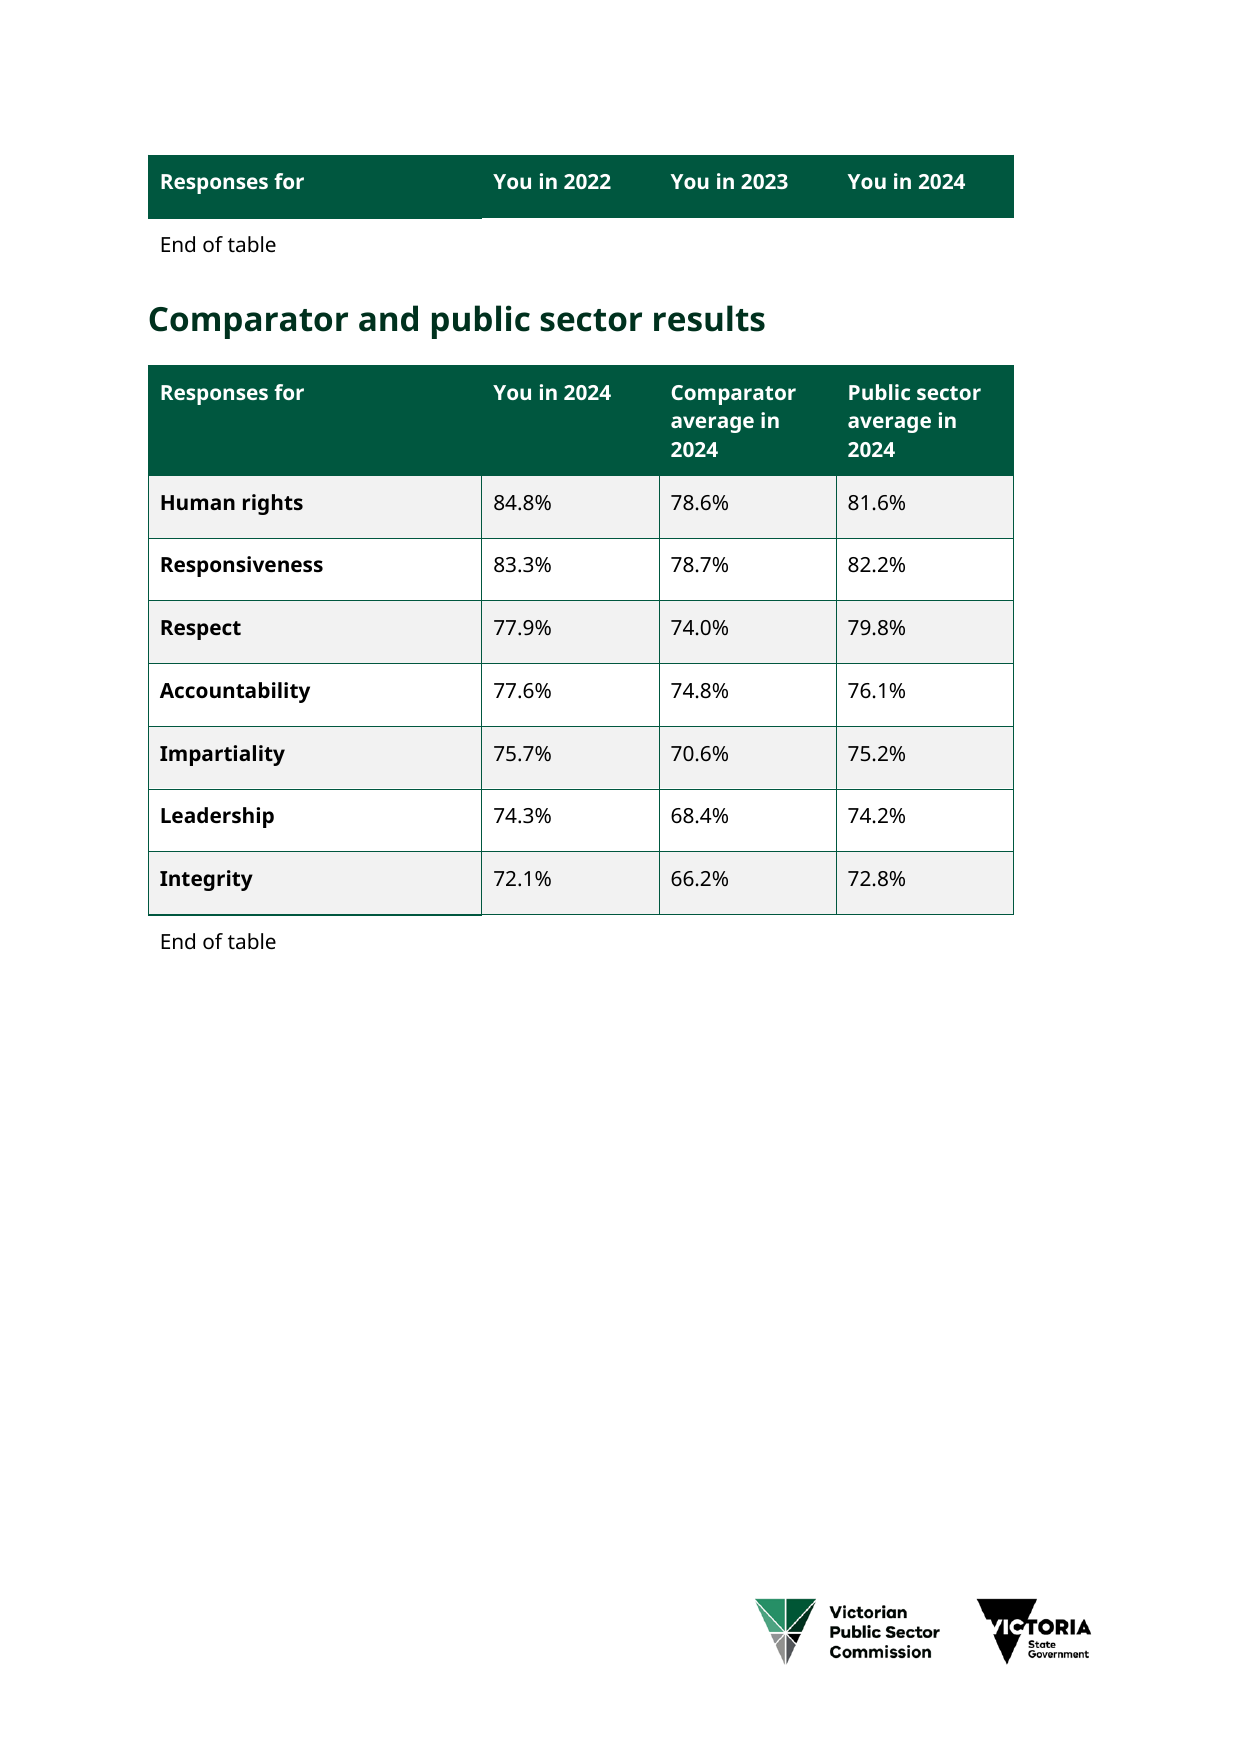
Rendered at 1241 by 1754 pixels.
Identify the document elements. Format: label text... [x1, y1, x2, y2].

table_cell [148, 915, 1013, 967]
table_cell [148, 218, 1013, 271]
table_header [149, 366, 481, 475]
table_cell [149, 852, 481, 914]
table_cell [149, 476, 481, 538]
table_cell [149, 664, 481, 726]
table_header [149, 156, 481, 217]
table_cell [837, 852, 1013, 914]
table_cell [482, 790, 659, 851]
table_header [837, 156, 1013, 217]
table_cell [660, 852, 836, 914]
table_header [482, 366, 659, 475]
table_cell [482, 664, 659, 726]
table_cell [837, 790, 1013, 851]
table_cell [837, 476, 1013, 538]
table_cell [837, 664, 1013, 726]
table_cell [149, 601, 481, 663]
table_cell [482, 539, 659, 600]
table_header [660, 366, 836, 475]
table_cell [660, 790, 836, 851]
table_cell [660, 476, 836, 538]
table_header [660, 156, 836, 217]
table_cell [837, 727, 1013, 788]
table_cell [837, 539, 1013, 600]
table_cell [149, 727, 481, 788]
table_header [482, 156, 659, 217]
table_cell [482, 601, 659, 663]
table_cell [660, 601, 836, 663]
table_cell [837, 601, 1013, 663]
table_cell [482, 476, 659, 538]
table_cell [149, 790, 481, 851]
subtitle Comparator and public sector results [148, 296, 1092, 341]
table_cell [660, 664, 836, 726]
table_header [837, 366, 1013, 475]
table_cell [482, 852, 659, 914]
picture [754, 1598, 1093, 1666]
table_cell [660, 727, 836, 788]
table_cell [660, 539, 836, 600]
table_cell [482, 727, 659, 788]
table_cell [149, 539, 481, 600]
